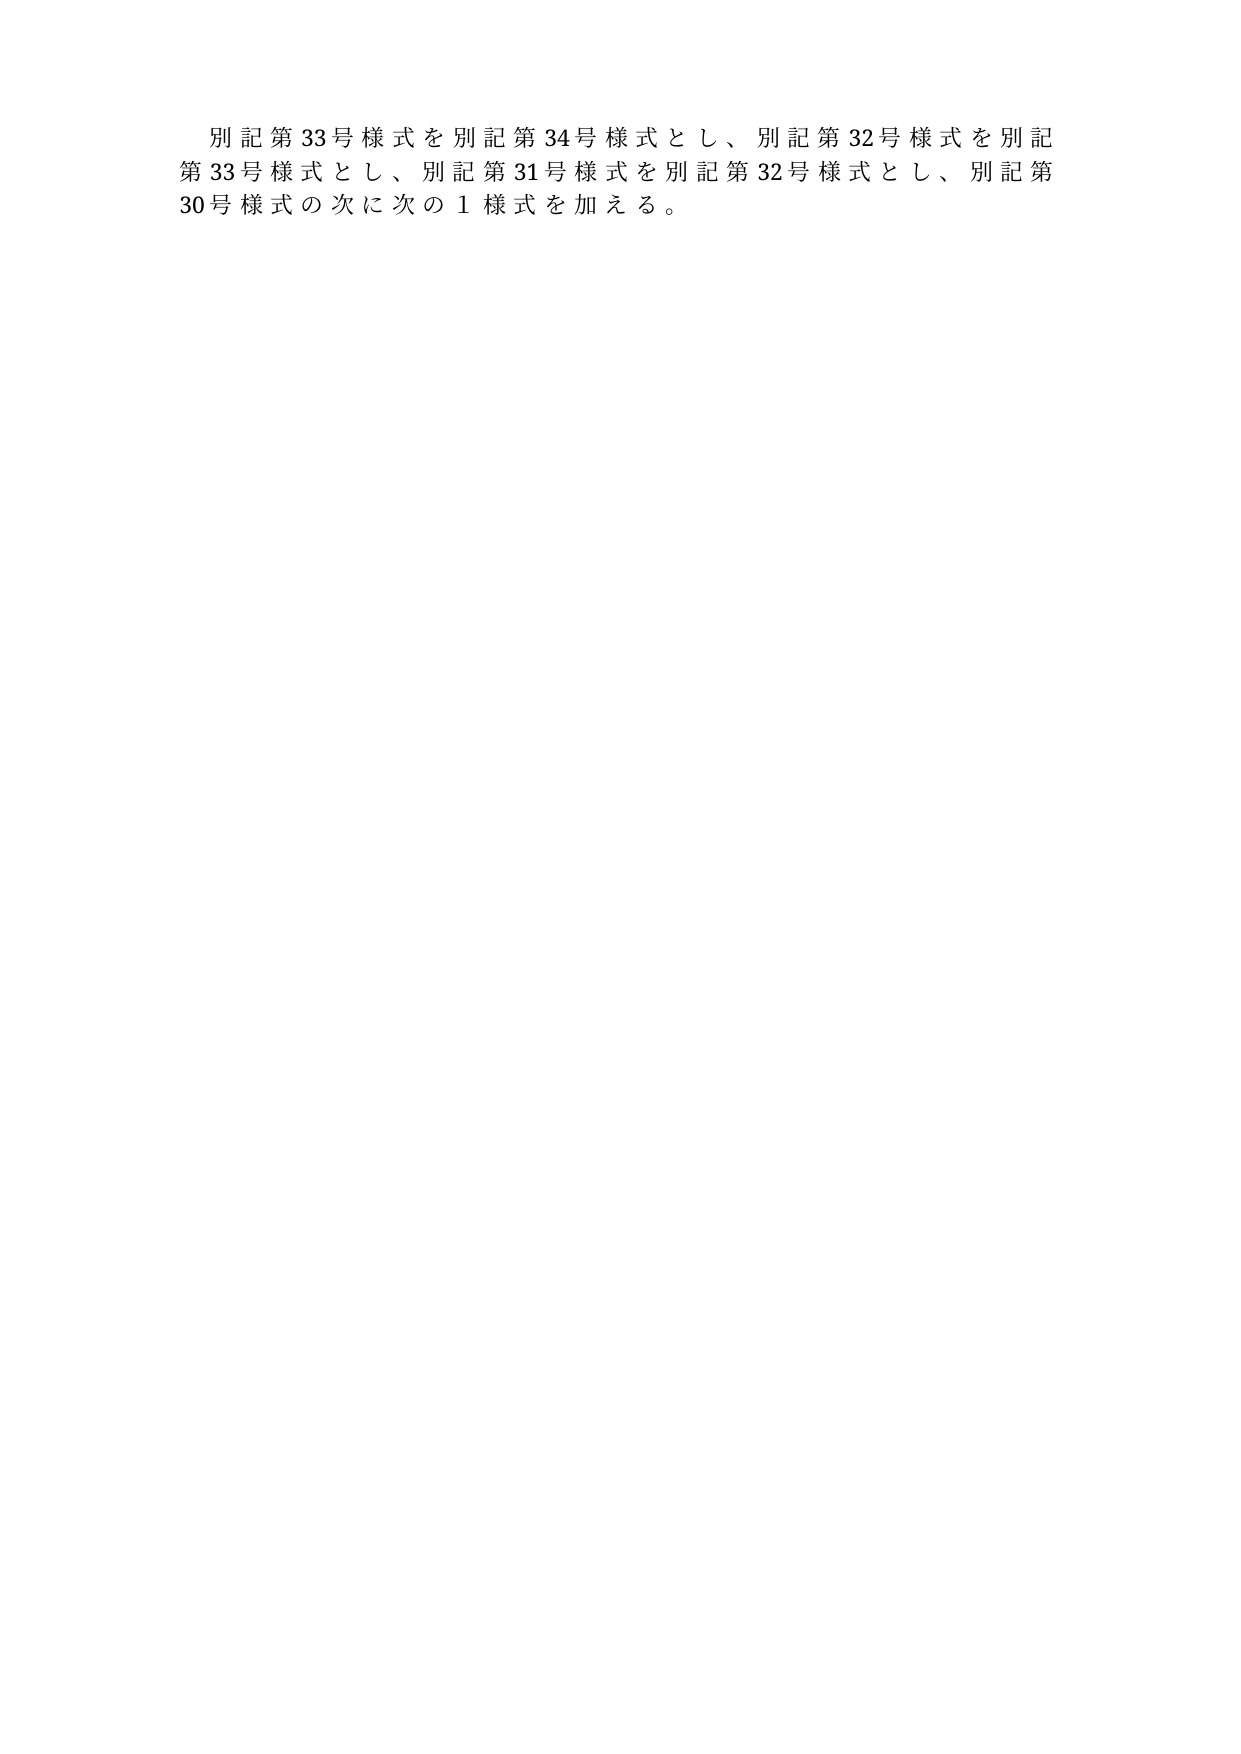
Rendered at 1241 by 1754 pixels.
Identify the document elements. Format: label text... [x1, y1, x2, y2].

text 別記第33号様式を別記第34号様式とし、別記第32号様式を別記第33号様式とし、別記第31号様式を別記第32号様式とし、別記第30号様式の次に次の１様式を加える。 [179, 120, 1061, 221]
